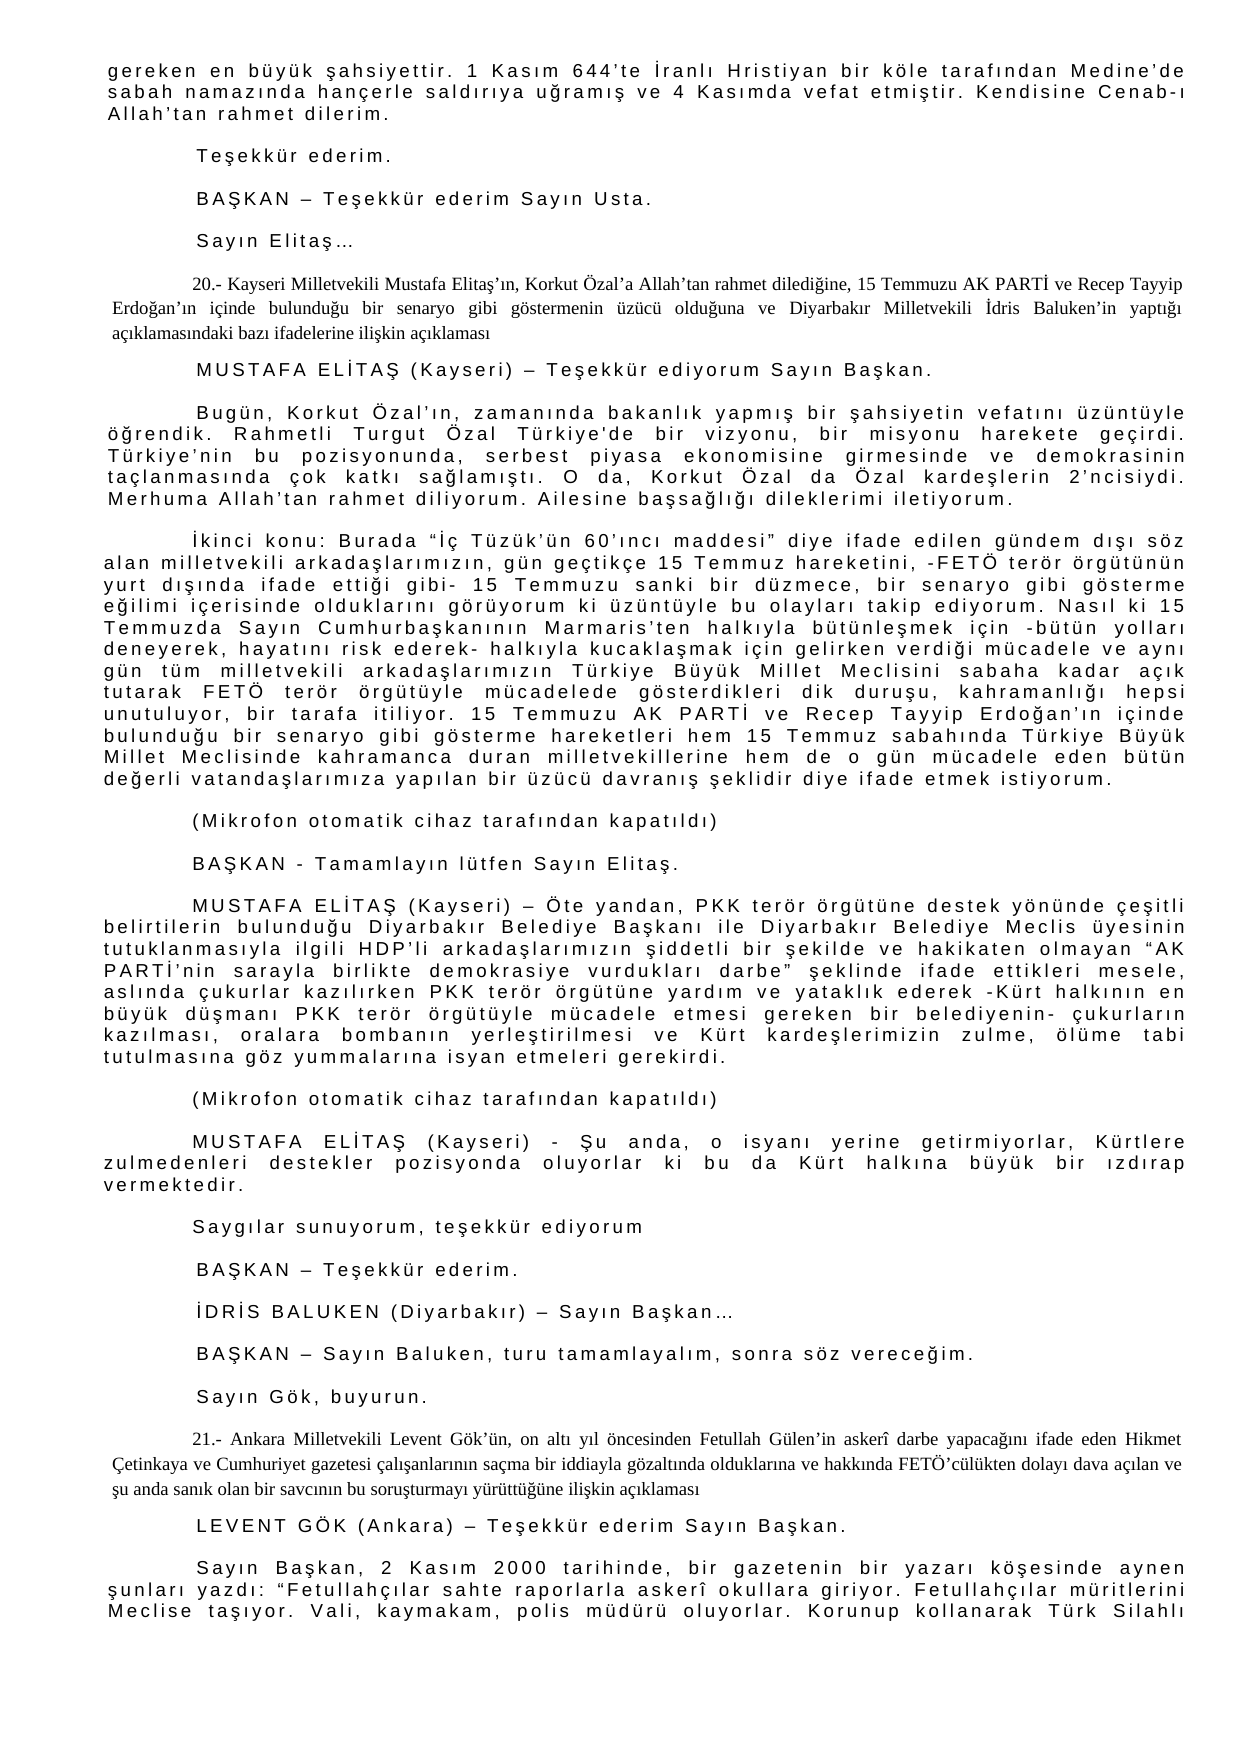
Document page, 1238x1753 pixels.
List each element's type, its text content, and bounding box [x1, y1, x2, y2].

text İkinci konu: Burada “İç Tüzük’ün 60’ıncı maddesi” diye ifade edilen gündem dışı söz alan milletvekili arkadaşlarımızın, gün geçtikçe 15 Temmuz hareketini, -FETÖ terör örgütünün yurt dışında ifade ettiği gibi- 15 Temmuzu sanki bir düzmece, bir senaryo gibi gösterme eğilimi içerisinde olduklarını görüyorum ki üzüntüyle bu olayları takip ediyorum. Nasıl ki 15 Temmuzda Sayın Cumhurbaşkanının Marmaris’ten halkıyla bütünleşmek için -bütün yolları deneyerek, hayatını risk ederek- halkıyla kucaklaşmak için gelirken verdiği mücadele ve aynı gün tüm milletvekili arkadaşlarımızın Türkiye Büyük Millet Meclisini sabaha kadar açık tutarak FETÖ terör örgütüyle mücadelede gösterdikleri dik duruşu, kahramanlığı hepsi unutuluyor, bir tarafa itiliyor. 15 Temmuzu AK PARTİ ve Recep Tayyip Erdoğan’ın içinde bulunduğu bir senaryo gibi gösterme hareketleri hem 15 Temmuz sabahında Türkiye Büyük Millet Meclisinde kahramanca duran milletvekillerine hem de o gün mücadele eden bütün değerli vatandaşlarımıza yapılan bir üzücü davranış şeklidir diye ifade etmek istiyorum. [103, 530, 1186, 789]
text Sayın Elitaş… [108, 230, 1186, 252]
text LEVENT GÖK (Ankara) – Teşekkür ederim Sayın Başkan. [108, 1515, 1186, 1536]
text MUSTAFA ELİTAŞ (Kayseri) – Öte yandan, PKK terör örgütüne destek yönünde çeşitli belirtilerin bulunduğu Diyarbakır Belediye Başkanı ile Diyarbakır Belediye Meclis üyesinin tutuklanmasıyla ilgili HDP’li arkadaşlarımızın şiddetli bir şekilde ve hakikaten olmayan “AK PARTİ’nin sarayla birlikte demokrasiye vurdukları darbe” şeklinde ifade ettikleri mesele, aslında çukurlar kazılırken PKK terör örgütüne yardım ve yataklık ederek -Kürt halkının en büyük düşmanı PKK terör örgütüyle mücadele etmesi gereken bir belediyenin- çukurların kazılması, oralara bombanın yerleştirilmesi ve Kürt kardeşlerimizin zulme, ölüme tabi tutulmasına göz yummalarına isyan etmeleri gerekirdi. [103, 895, 1186, 1067]
text MUSTAFA ELİTAŞ (Kayseri) – Teşekkür ediyorum Sayın Başkan. [108, 359, 1186, 381]
text 21.- Ankara Milletvekili Levent Gök’ün, on altı yıl öncesinden Fetullah Gülen’in askerî darbe yapacağını ifade eden Hikmet Çetinkaya ve Cumhuriyet gazetesi çalışanlarının saçma bir iddiayla gözaltında olduklarına ve hakkında FETÖ’cülükten dolayı dava açılan ve şu anda sanık olan bir savcının bu soruşturmayı yürüttüğüne ilişkin açıklaması [112, 1428, 1184, 1499]
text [108, 1557, 1186, 1622]
text BAŞKAN - Tamamlayın lütfen Sayın Elitaş. [103, 852, 1186, 874]
text BAŞKAN – Teşekkür ederim Sayın Usta. [108, 188, 1186, 209]
text Bugün, Korkut Özal’ın, zamanında bakanlık yapmış bir şahsiyetin vefatını üzüntüyle öğrendik. Rahmetli Turgut Özal Türkiye'de bir vizyonu, bir misyonu harekete geçirdi. Türkiye’nin bu pozisyonunda, serbest piyasa ekonomisine girmesinde ve demokrasinin taçlanmasında çok katkı sağlamıştı. O da, Korkut Özal da Özal kardeşlerin 2’ncisiydi. Merhuma Allah’tan rahmet diliyorum. Ailesine başsağlığı dileklerimi iletiyorum. [108, 402, 1186, 509]
text (Mikrofon otomatik cihaz tarafından kapatıldı) [103, 810, 1186, 831]
text Saygılar sunuyorum, teşekkür ediyorum [103, 1216, 1186, 1237]
text İDRİS BALUKEN (Diyarbakır) – Sayın Başkan… [108, 1301, 1186, 1322]
text (Mikrofon otomatik cihaz tarafından kapatıldı) [103, 1088, 1186, 1109]
text BAŞKAN – Sayın Baluken, turu tamamlayalım, sonra söz vereceğim. [108, 1343, 1186, 1365]
text Sayın Gök, buyurun. [108, 1386, 1186, 1407]
text 20.- Kayseri Milletvekili Mustafa Elitaş’ın, Korkut Özal’a Allah’tan rahmet dilediğine, 15 Temmuzu AK PARTİ ve Recep Tayyip Erdoğan’ın içinde bulunduğu bir senaryo gibi göstermenin üzücü olduğuna ve Diyarbakır Milletvekili İdris Baluken’in yaptığı açıklamasındaki bazı ifadelerine ilişkin açıklaması [112, 272, 1184, 343]
text BAŞKAN – Teşekkür ederim. [108, 1258, 1186, 1280]
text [108, 60, 1186, 124]
text Teşekkür ederim. [108, 145, 1186, 167]
text MUSTAFA ELİTAŞ (Kayseri) - Şu anda, o isyanı yerine getirmiyorlar, Kürtlere zulmedenleri destekler pozisyonda oluyorlar ki bu da Kürt halkına büyük bir ızdırap vermektedir. [103, 1130, 1186, 1195]
